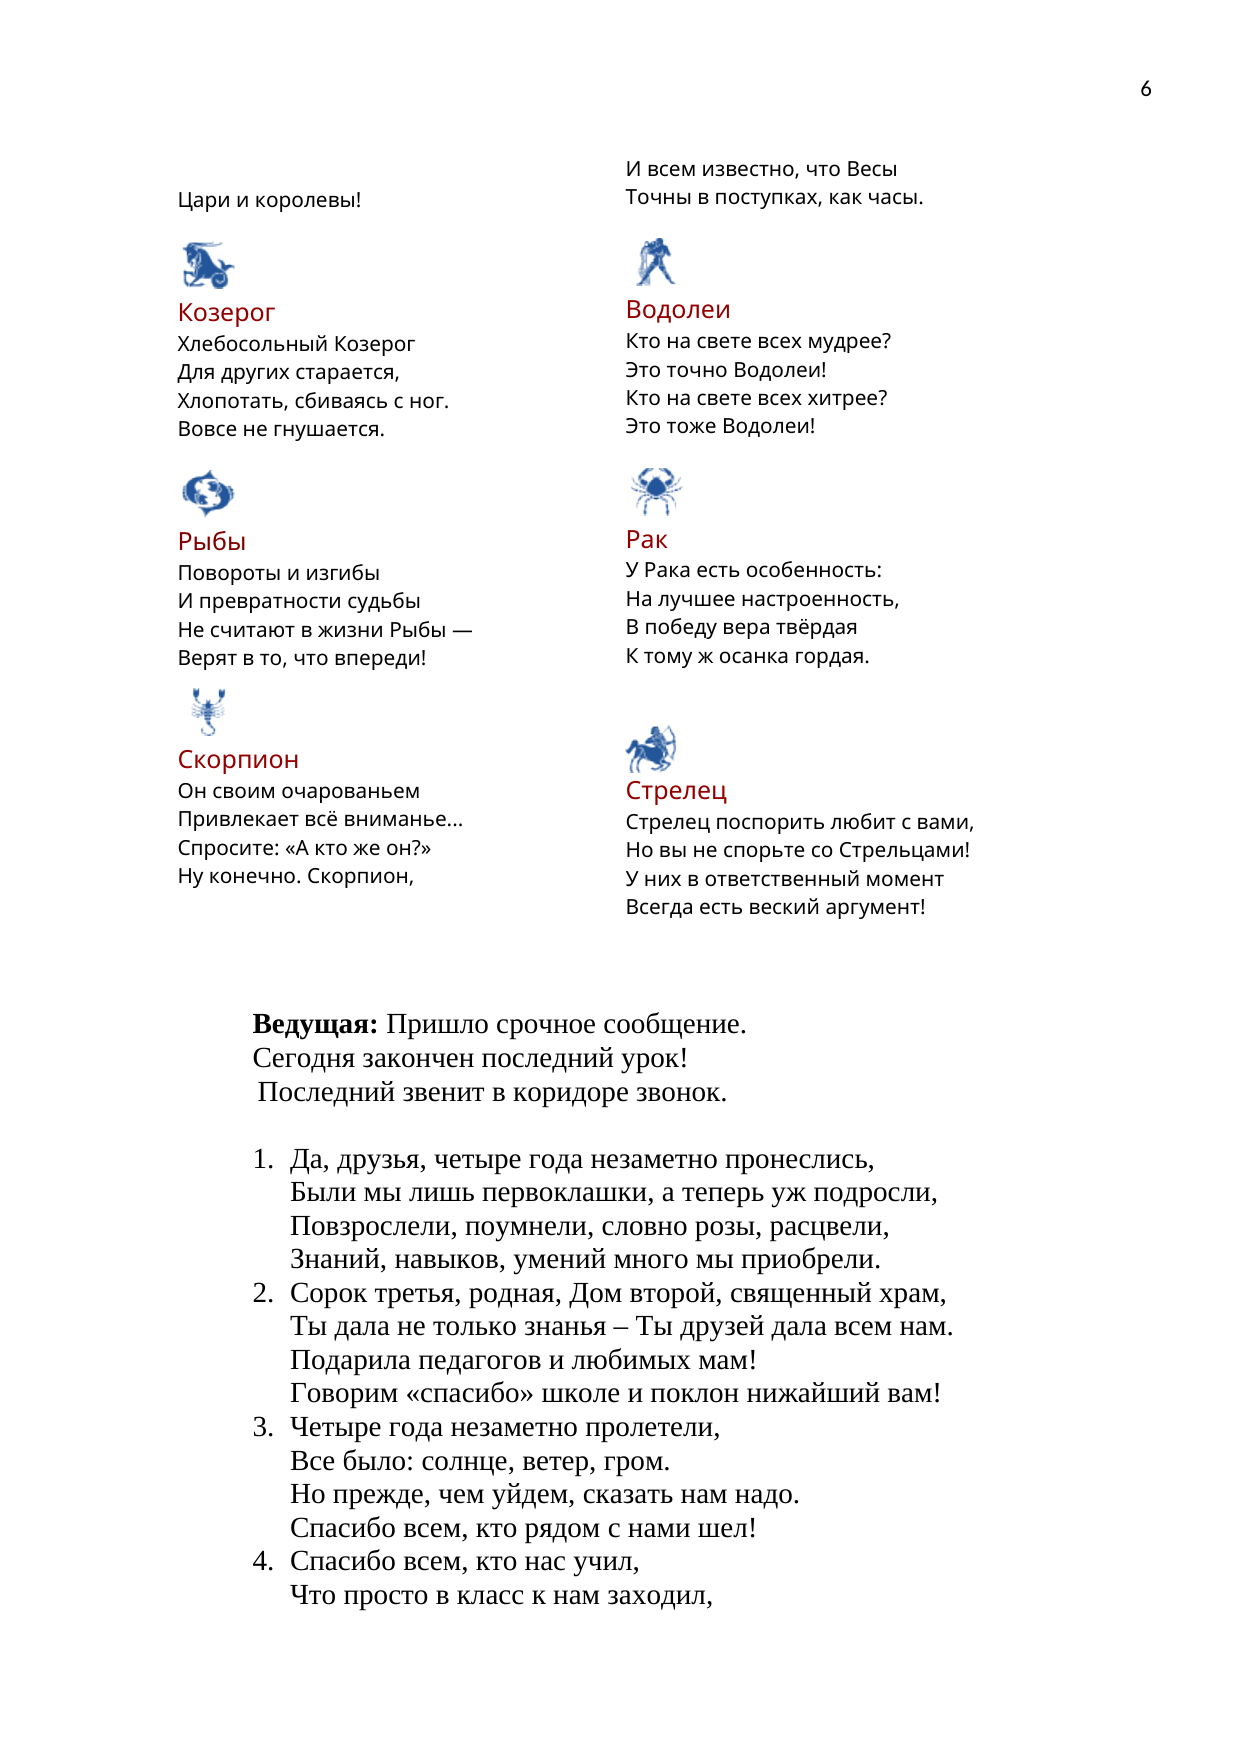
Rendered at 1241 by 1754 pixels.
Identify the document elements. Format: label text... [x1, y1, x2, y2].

picture [182, 470, 235, 518]
picture [625, 725, 678, 773]
list Повзрослели, поумнели, словно розы, расцвели, [290, 1208, 1152, 1241]
picture [630, 468, 683, 516]
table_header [177, 130, 625, 973]
list Сегодня закончен последний урок! [252, 1040, 1152, 1074]
list Говорим «спасибо» школе и поклон нижайший вам! [290, 1376, 1152, 1409]
list Что просто в класс к нам заходил, [290, 1577, 1152, 1610]
picture [182, 241, 235, 289]
list Были мы лишь первоклашки, а теперь уж подросли, [290, 1174, 1152, 1208]
list Подарила педагогов и любимых мам! [290, 1342, 1152, 1376]
list Знаний, навыков, умений много мы приобрели. [290, 1241, 1152, 1275]
list Спасибо всем, кто рядом с нами шел! [290, 1510, 1152, 1543]
list Да, друзья, четыре года незаметно пронеслись, [252, 1141, 1152, 1174]
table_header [625, 130, 1108, 973]
list Четыре года незаметно пролетели, [252, 1409, 1152, 1443]
picture [630, 238, 683, 286]
list Ты дала не только знанья – Ты друзей дала всем нам. [290, 1308, 1152, 1342]
text Последний звенит в коридоре звонок. [177, 1074, 1152, 1107]
picture [182, 688, 235, 736]
list Ведущая: Пришло срочное сообщение. [252, 1007, 1152, 1040]
list Все было: солнце, ветер, гром. [290, 1443, 1152, 1476]
list Но прежде, чем уйдем, сказать нам надо. [290, 1476, 1152, 1510]
list Сорок третья, родная, Дом второй, священный храм, [252, 1275, 1152, 1308]
list Спасибо всем, кто нас учил, [252, 1543, 1152, 1577]
